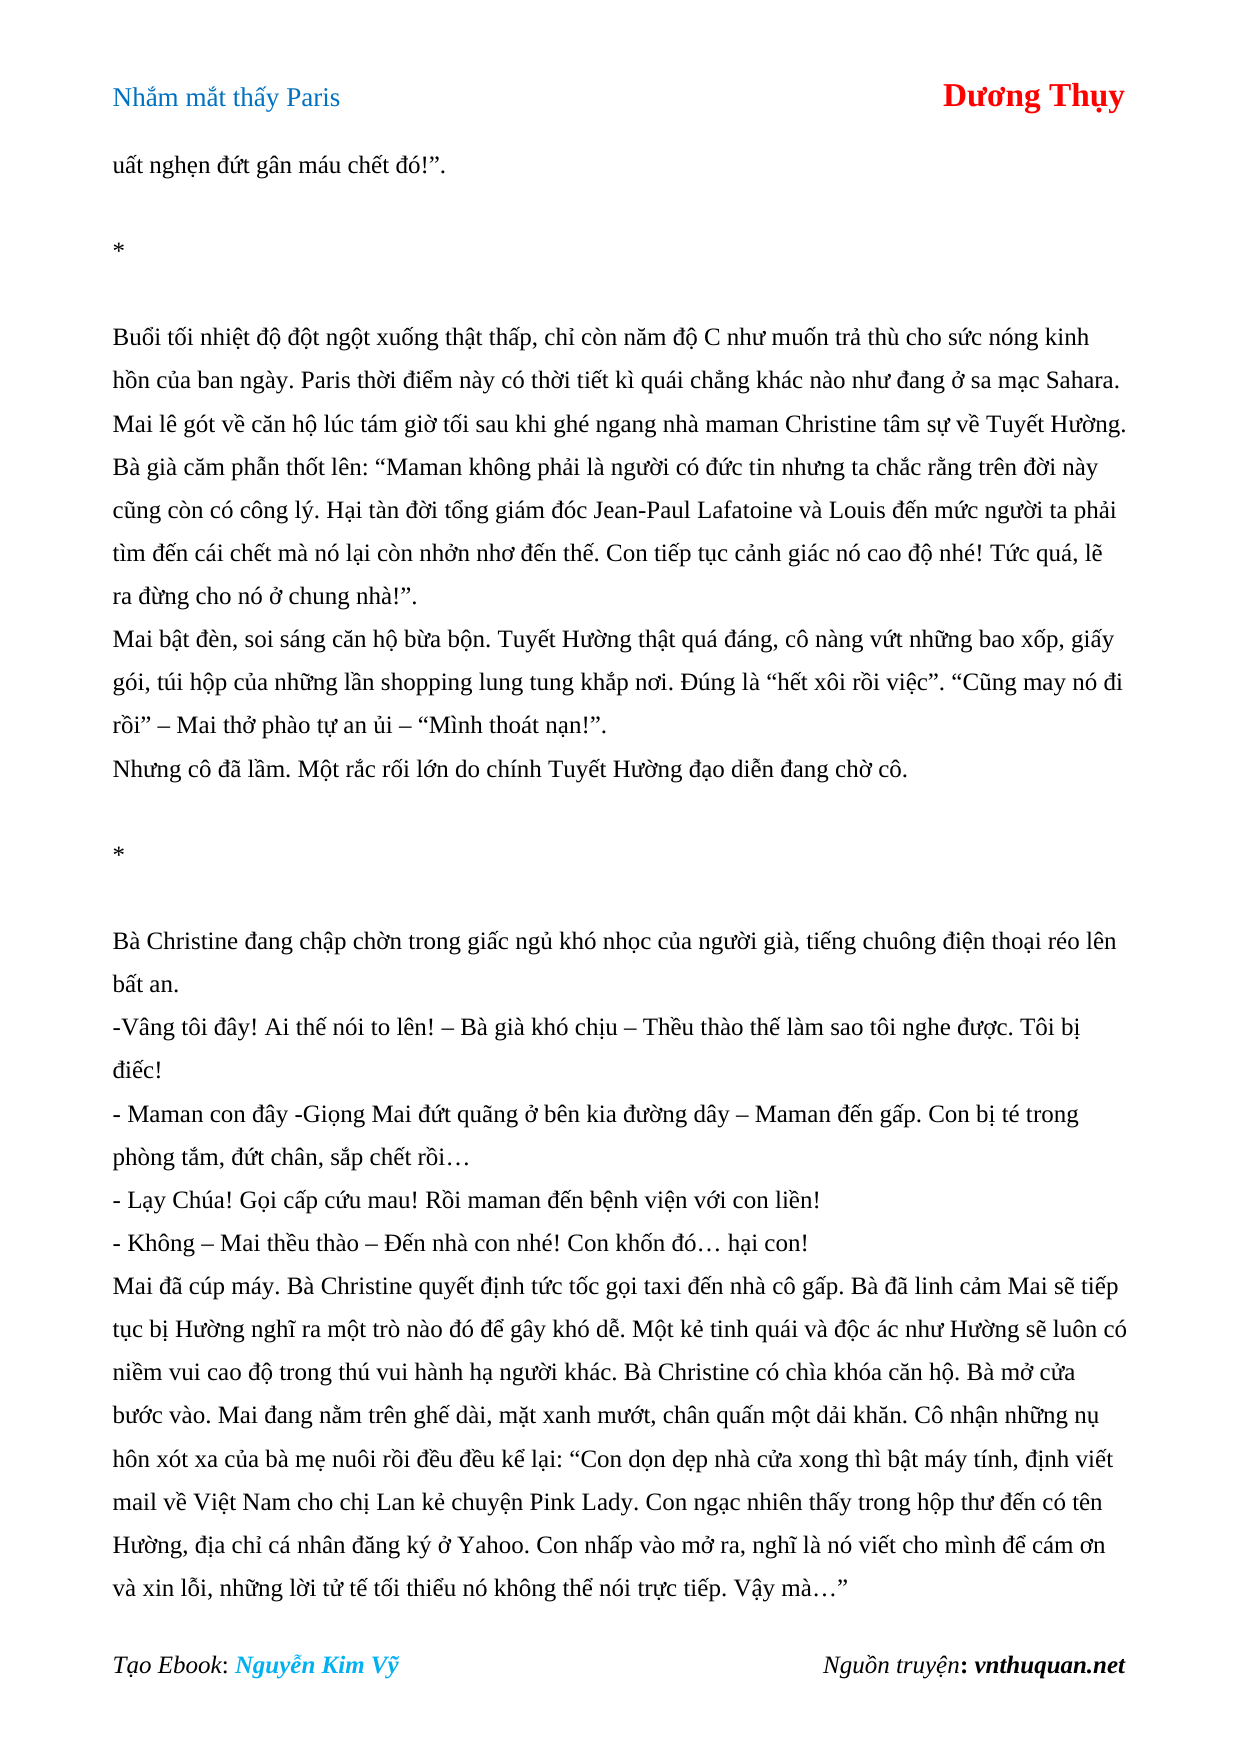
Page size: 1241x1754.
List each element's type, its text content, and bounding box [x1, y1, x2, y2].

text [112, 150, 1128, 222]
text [112, 883, 1128, 1602]
text * [112, 840, 1128, 869]
text * [112, 236, 1128, 265]
text Buổi tối nhiệt độ đột ngột xuống thật thấp, chỉ còn năm độ C như muốn trả thù cho sức nóng kinh hồn của ban ngày. Paris thời điểm này có thời tiết kì quái chẳng khác nào như đang ở sa mạc Sahara. Mai lê gót về căn hộ lúc tám giờ tối sau khi ghé ngang nhà maman Christine tâm sự về Tuyết Hường. Bà già căm phẫn thốt lên: “Maman không phải là người có đức tin nhưng ta chắc rằng trên đời này cũng còn có công lý. Hại tàn đời tổng giám đóc Jean-Paul Lafatoine và Louis đến mức người ta phải tìm đến cái chết mà nó lại còn nhởn nhơ đến thế. Con tiếp tục cảnh giác nó cao độ nhé! Tức quá, lẽ ra đừng cho nó ở chung nhà!”. Mai bật đèn, soi sáng căn hộ bừa bộn. Tuyết Hường thật quá đáng, cô nàng vứt những bao xốp, giấy gói, túi hộp của những lần shopping lung tung khắp nơi. Đúng là “hết xôi rồi việc”. “Cũng may nó đi rồi” – Mai thở phào tự an ủi – “Mình thoát nạn!”. Nhưng cô đã lầm. Một rắc rối lớn do chính Tuyết Hường đạo diễn đang chờ cô. [112, 279, 1128, 826]
